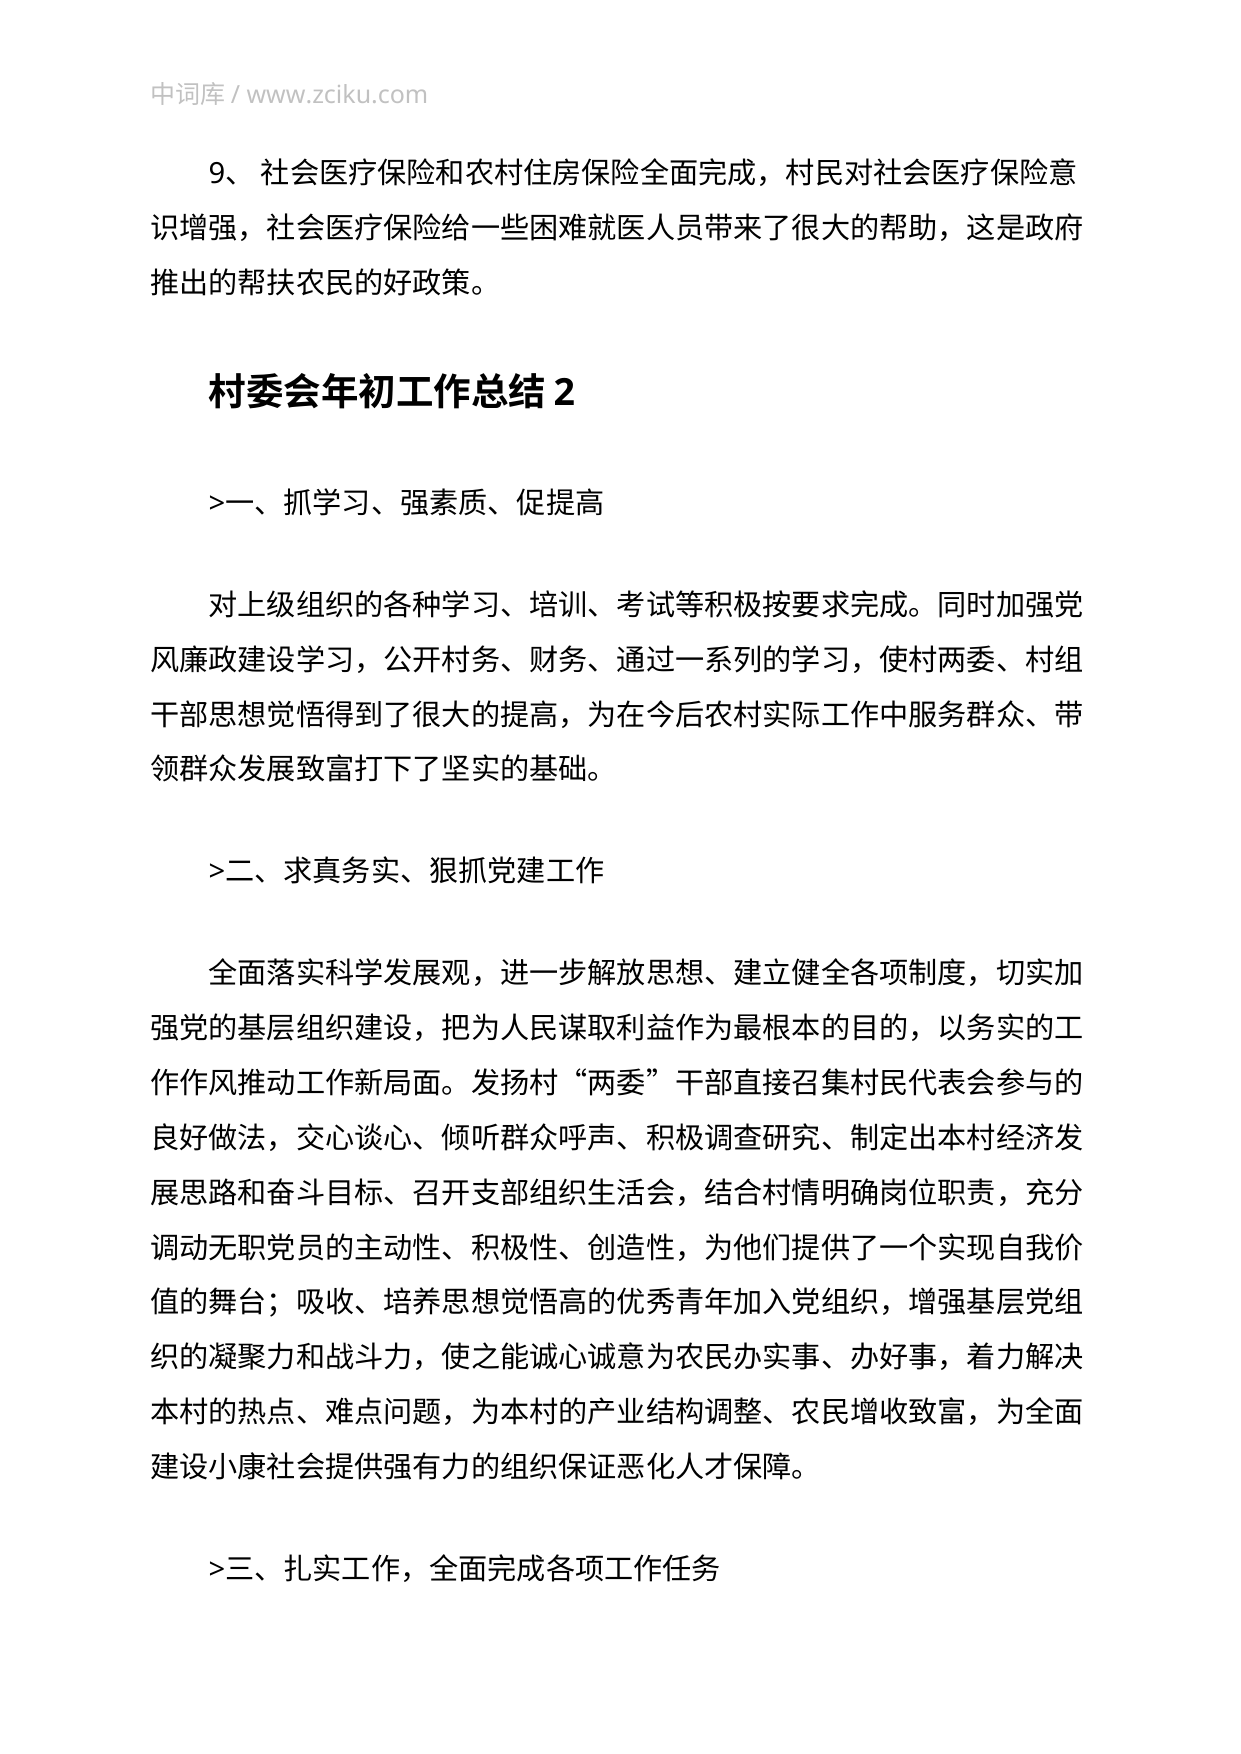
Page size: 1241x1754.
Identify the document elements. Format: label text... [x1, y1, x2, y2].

text >三、扎实工作，全面完成各项工作任务 [150, 1546, 1090, 1588]
text >二、求真务实、狠抓党建工作 [150, 848, 1090, 890]
text 村委会年初工作总结2 [150, 362, 1090, 416]
text 9、 社会医疗保险和农村住房保险全面完成，村民对社会医疗保险意识增强，社会医疗保险给一些困难就医人员带来了很大的帮助，这是政府推出的帮扶农民的好政策。 [150, 150, 1090, 302]
text 对上级组织的各种学习、培训、考试等积极按要求完成。同时加强党风廉政建设学习，公开村务、财务、通过一系列的学习，使村两委、村组干部思想觉悟得到了很大的提高，为在今后农村实际工作中服务群众、带领群众发展致富打下了坚实的基础。 [150, 581, 1090, 788]
text 全面落实科学发展观，进一步解放思想、建立健全各项制度，切实加强党的基层组织建设，把为人民谋取利益作为最根本的目的，以务实的工作作风推动工作新局面。发扬村“两委”干部直接召集村民代表会参与的良好做法，交心谈心、倾听群众呼声、积极调查研究、制定出本村经济发展思路和奋斗目标、召开支部组织生活会，结合村情明确岗位职责，充分调动无职党员的主动性、积极性、创造性，为他们提供了一个实现自我价值的舞台；吸收、培养思想觉悟高的优秀青年加入党组织，增强基层党组织的凝聚力和战斗力，使之能诚心诚意为农民办实事、办好事，着力解决本村的热点、难点问题，为本村的产业结构调整、农民增收致富，为全面建设小康社会提供强有力的组织保证恶化人才保障。 [150, 950, 1090, 1486]
text >一、抓学习、强素质、促提高 [150, 479, 1090, 522]
